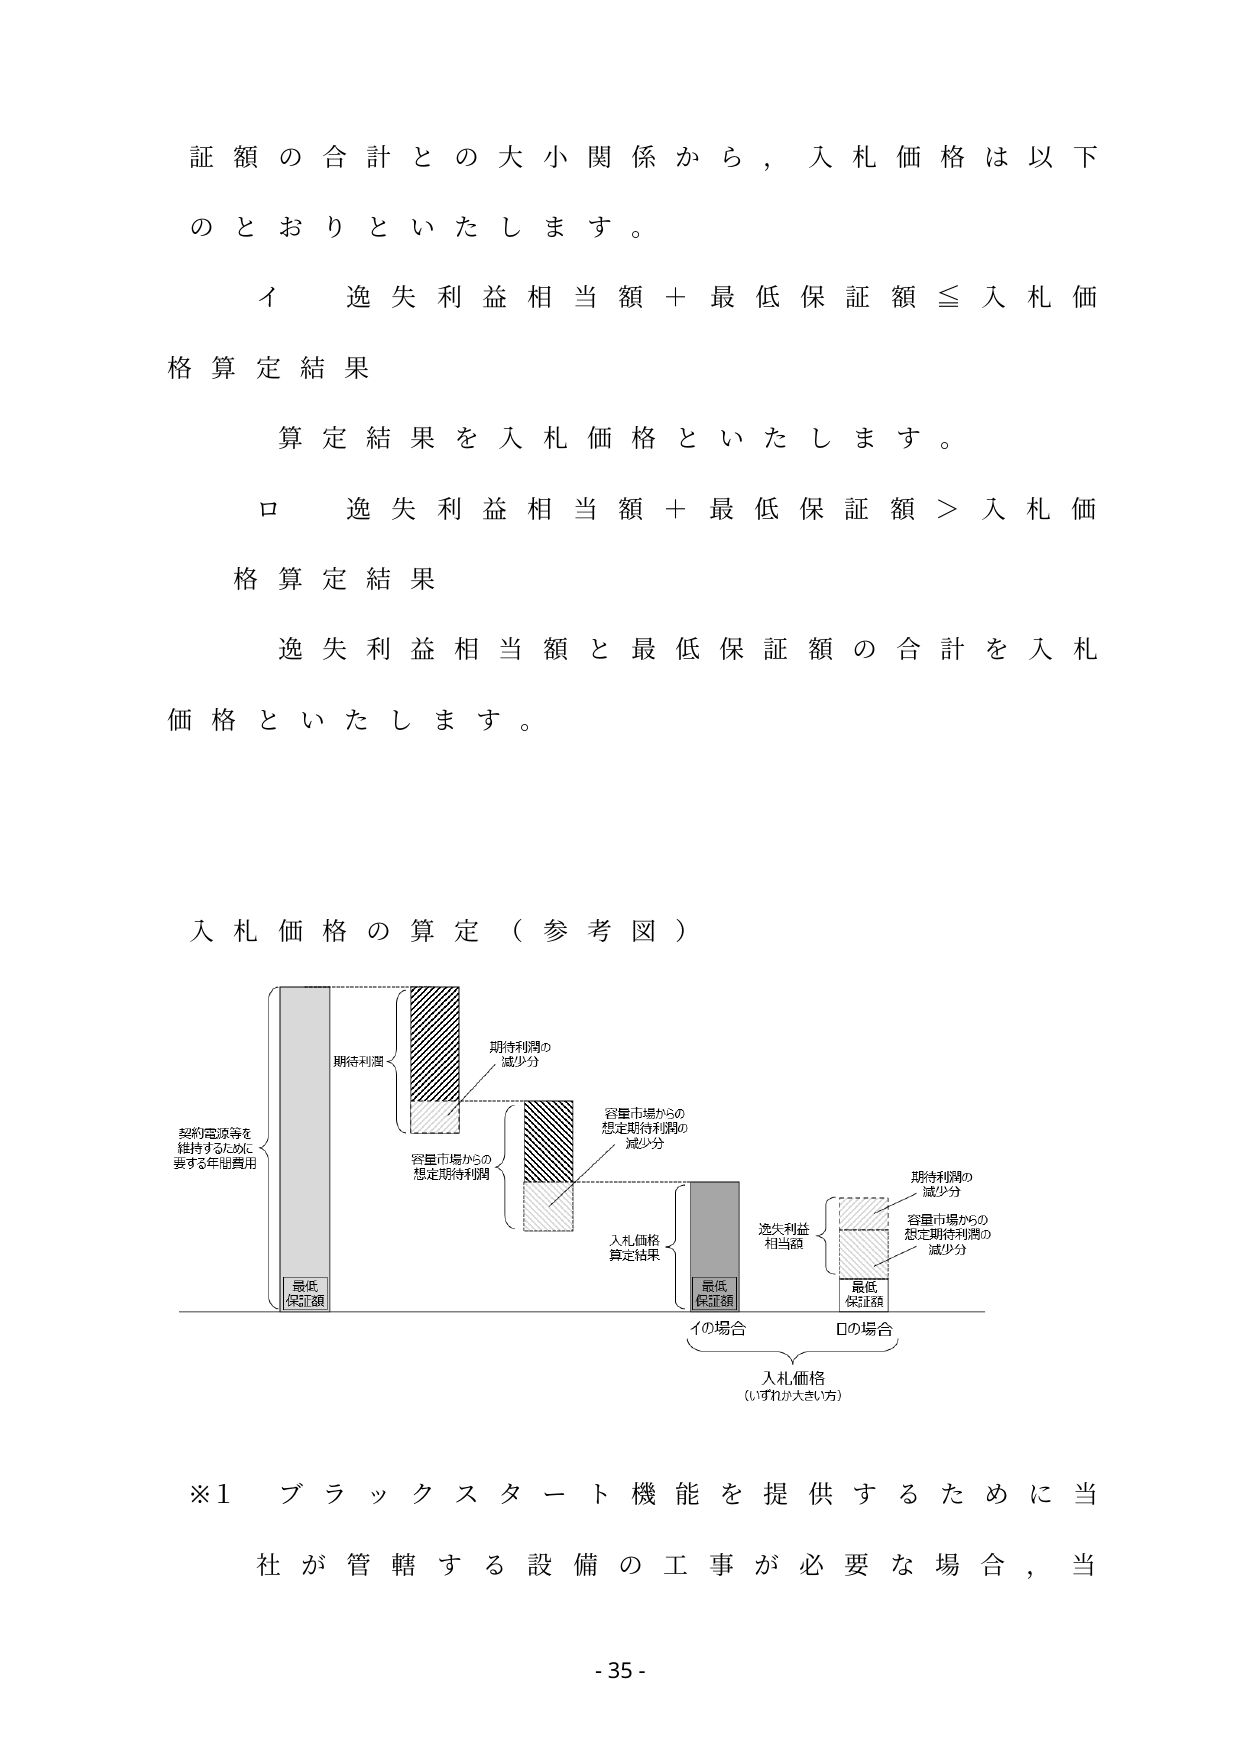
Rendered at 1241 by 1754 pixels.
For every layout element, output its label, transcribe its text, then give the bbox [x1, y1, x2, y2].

text イ 逸失利益相当額＋最低保証額≦入札価格算定結果 [145, 261, 1117, 402]
text 入札価格の算定（参考図） [156, 894, 1117, 965]
text ロ 逸失利益相当額＋最低保証額＞入札価格算定結果 [213, 472, 1117, 613]
text 算定結果を入札価格といたします。 [213, 402, 1117, 472]
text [186, 120, 1117, 261]
text 逸失利益相当額と最低保証額の合計を入札価格といたします。 [156, 613, 1117, 754]
picture [162, 976, 998, 1410]
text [186, 1458, 1117, 1599]
